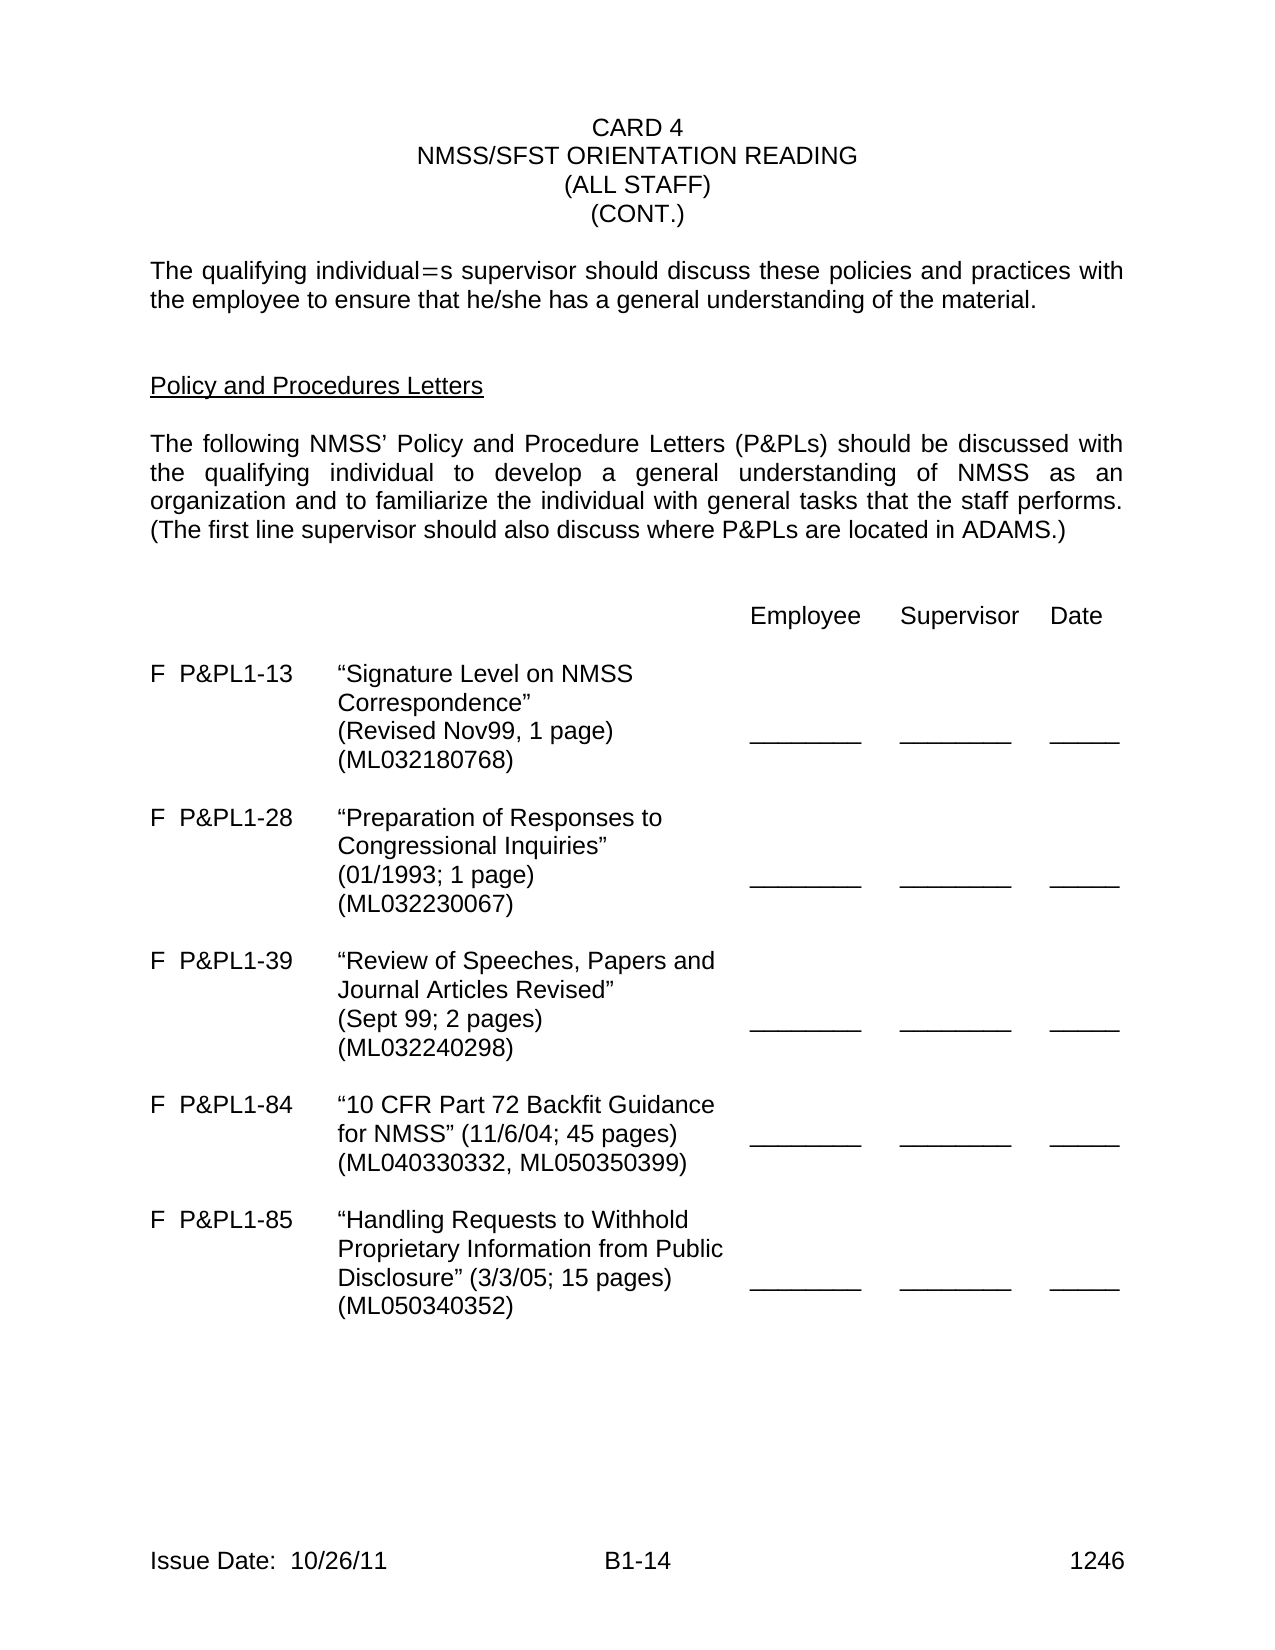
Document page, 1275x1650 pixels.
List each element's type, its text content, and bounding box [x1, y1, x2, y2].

text (Revised Nov99, 1 page) ________ ________ _____ [150, 716, 1125, 745]
text (CONT.) [150, 199, 1125, 227]
text (ML050340352) [150, 1291, 1125, 1320]
text Employee Supervisor Date [150, 601, 1125, 630]
text (ALL STAFF) [150, 170, 1125, 199]
text Proprietary Information from Public [150, 1234, 1125, 1263]
text F P&PL1-28 “Preparation of Responses to [150, 803, 1125, 831]
text for NMSS” (11/6/04; 45 pages) ________ ________ _____ [150, 1119, 1125, 1148]
text Journal Articles Revised” [150, 975, 1125, 1004]
text Correspondence” [150, 688, 1125, 716]
text (ML032240298) [150, 1033, 1125, 1061]
text The qualifying individuals supervisor should discuss these policies and practices with the employee to ensure that he/she has a general understanding of the material. [150, 256, 1125, 314]
text (ML032180768) [150, 745, 1125, 774]
text (ML040330332, ML050350399) [150, 1148, 1125, 1176]
text Policy and Procedures Letters [150, 371, 1125, 400]
text Congressional Inquiries” [150, 831, 1125, 860]
text (01/1993; 1 page) ________ ________ _____ [150, 860, 1125, 889]
text CARD 4 [150, 112, 1125, 141]
text Disclosure” (3/3/05; 15 pages) ________ ________ _____ [150, 1263, 1125, 1291]
text The following NMSS’ Policy and Procedure Letters (P&PLs) should be discussed with the qualifying individual to develop a general understanding of NMSS as an organization and to familiarize the individual with general tasks that the staff performs. (The first line supervisor should also discuss where P&PLs are located in .) [150, 429, 1125, 544]
text (ML032230067) [150, 889, 1125, 918]
text (Sept 99; 2 pages) ________ ________ _____ [150, 1004, 1125, 1033]
text F P&PL1-84 “10 CFR Part 72 Backfit Guidance [150, 1090, 1125, 1119]
text F P&PL1-13 “Signature Level on NMSS [150, 659, 1125, 688]
text F P&PL1-85 “Handling Requests to Withhold [150, 1205, 1125, 1234]
text F P&PL1-39 “Review of Speeches, Papers and [150, 946, 1125, 975]
text NMSS/SFST ORIENTATION [150, 141, 1125, 170]
